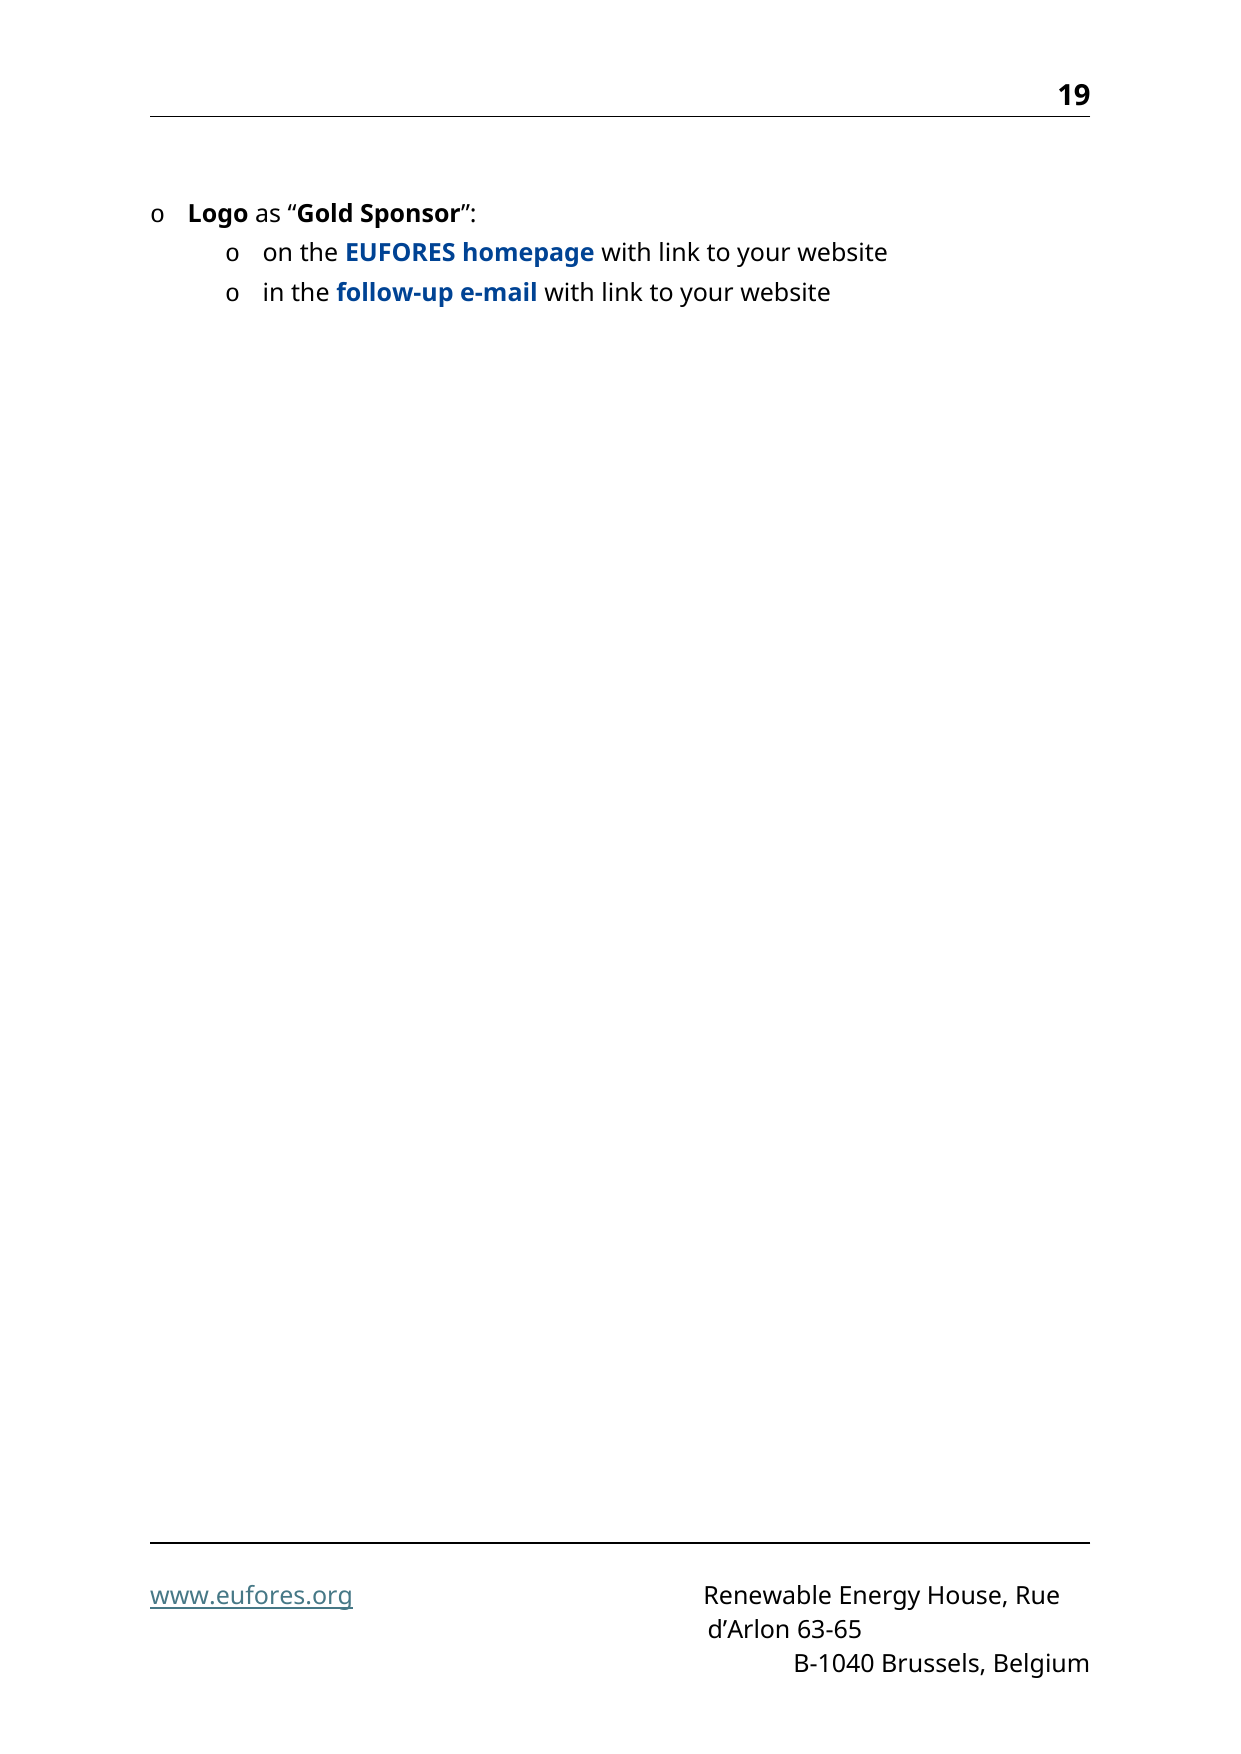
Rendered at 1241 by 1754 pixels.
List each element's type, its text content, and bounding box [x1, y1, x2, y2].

list on the EUFORES homepage with link to your website [225, 235, 1090, 269]
list in the follow-up e-mail with link to your website [225, 274, 1090, 308]
list Logo as “Gold Sponsor”: [150, 195, 1090, 230]
